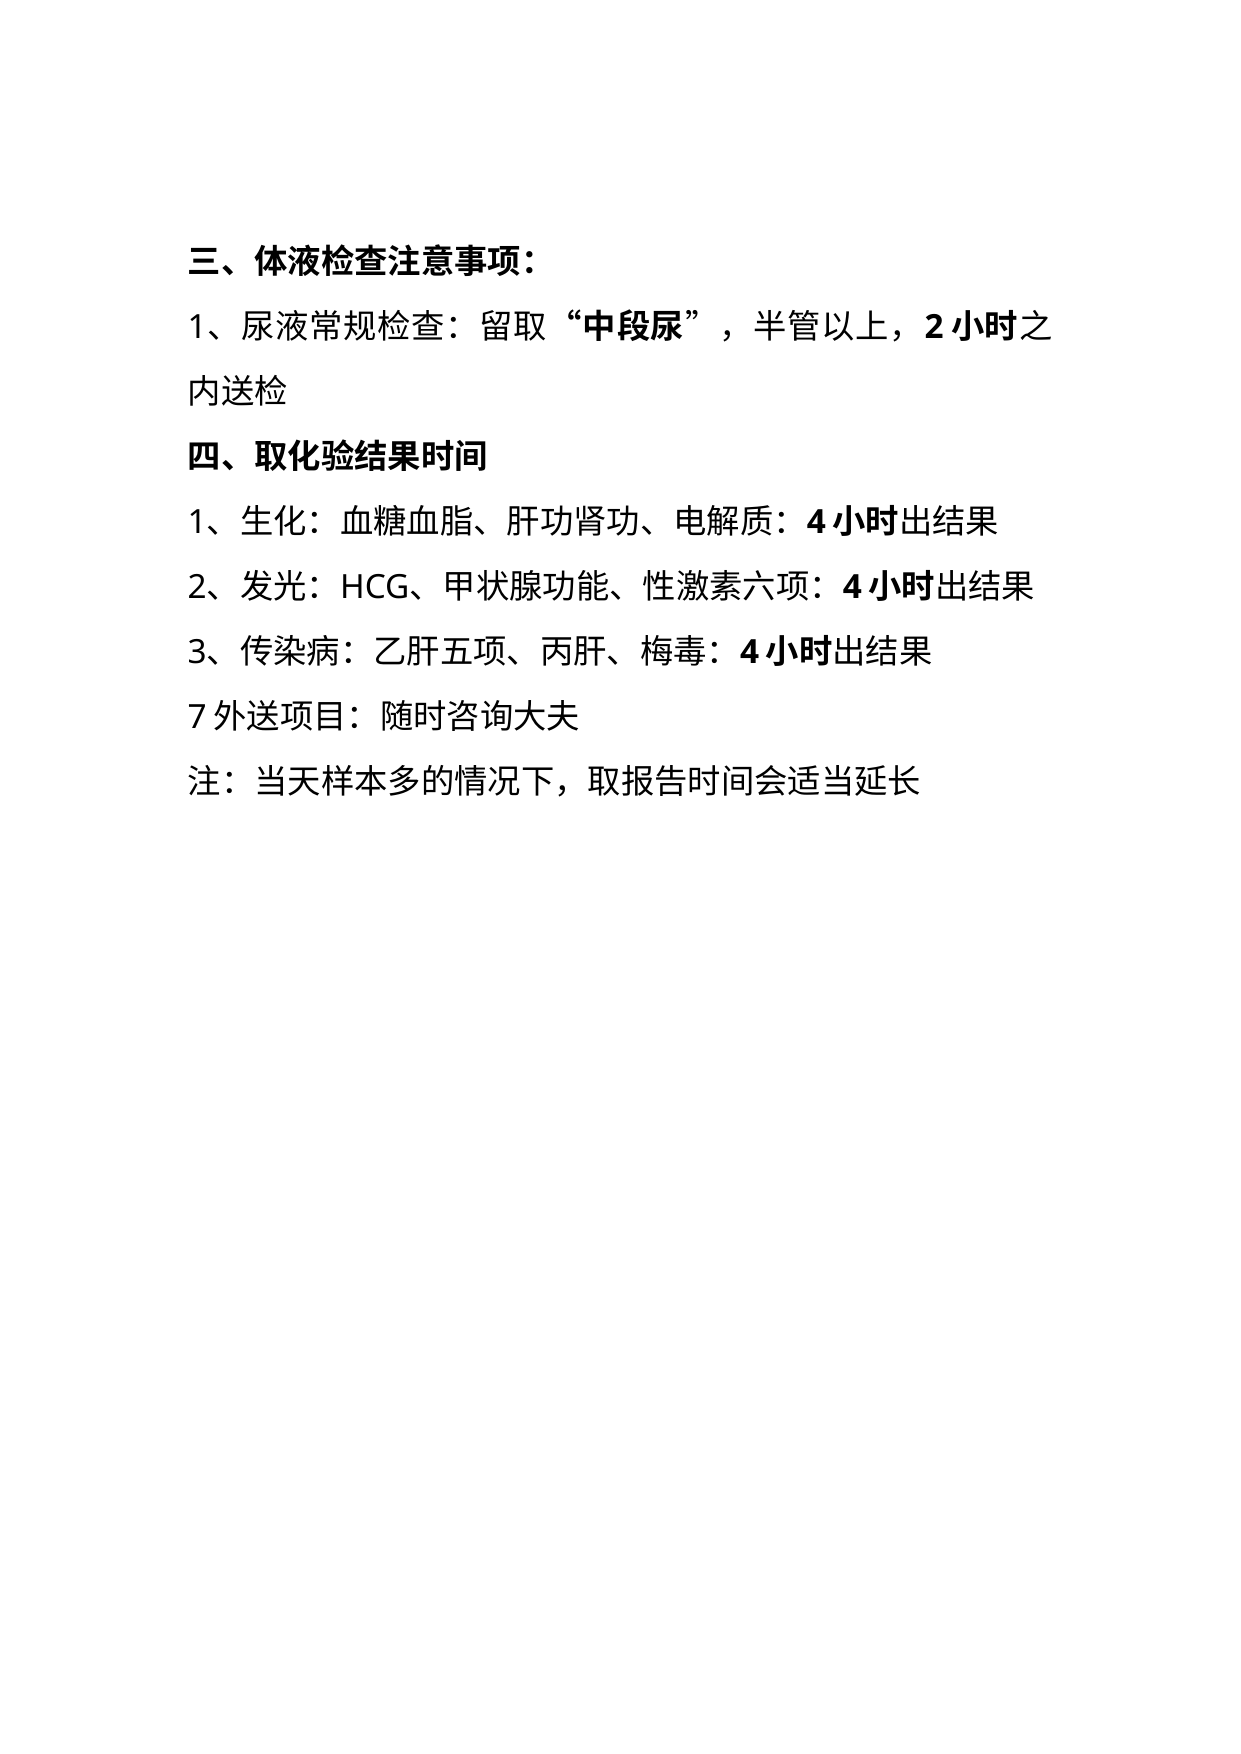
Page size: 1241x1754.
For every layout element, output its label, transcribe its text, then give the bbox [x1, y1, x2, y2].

text 三、体液检查注意事项： [187, 227, 1053, 292]
text 7外送项目：随时咨询大夫 [187, 682, 1053, 747]
list 传染病：乙肝五项、丙肝、梅毒：4小时出结果 [187, 617, 1053, 682]
list 发光：HCG、甲状腺功能、性激素六项：4小时出结果 [187, 552, 1053, 617]
list 取化验结果时间 [187, 422, 1053, 487]
text 1、尿液常规检查：留取“中段尿”，半管以上，2小时之内送检 [187, 292, 1053, 422]
text 注：当天样本多的情况下，取报告时间会适当延长 [187, 747, 1053, 812]
list 生化：血糖血脂、肝功肾功、电解质：4小时出结果 [187, 487, 1053, 552]
